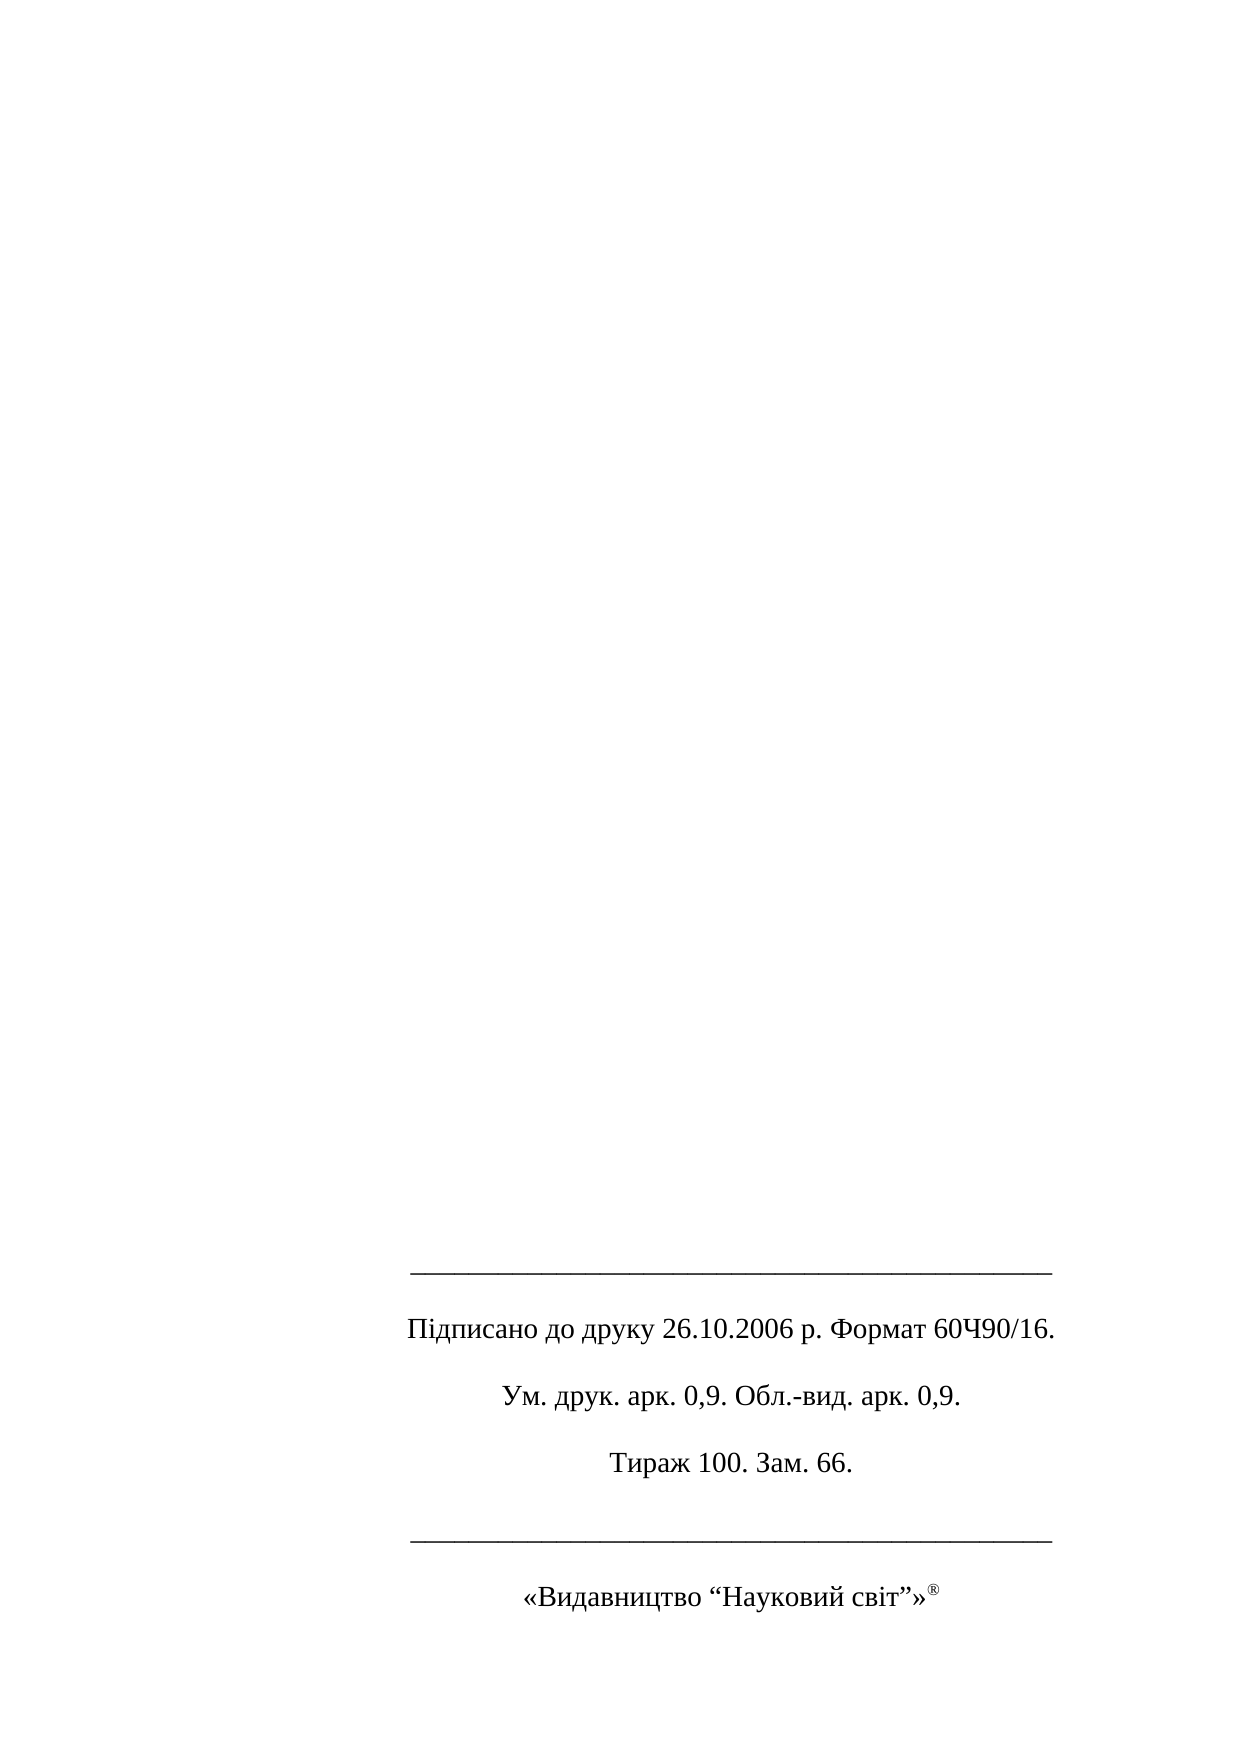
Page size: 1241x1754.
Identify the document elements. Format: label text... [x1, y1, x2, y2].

text Ум. друк. арк. 0,9. Обл.-вид. арк. 0,9. [177, 1378, 1152, 1412]
text ____________________________________________ [177, 1244, 1152, 1277]
text ____________________________________________ [177, 1512, 1152, 1546]
text «Видавництво “Науковий світ”»® [177, 1579, 1152, 1613]
text Підписано до друку 26.10.2006 р. Формат 60Ч90/16. [177, 1311, 1152, 1344]
text Тираж 100. Зам. 66. [177, 1445, 1152, 1479]
